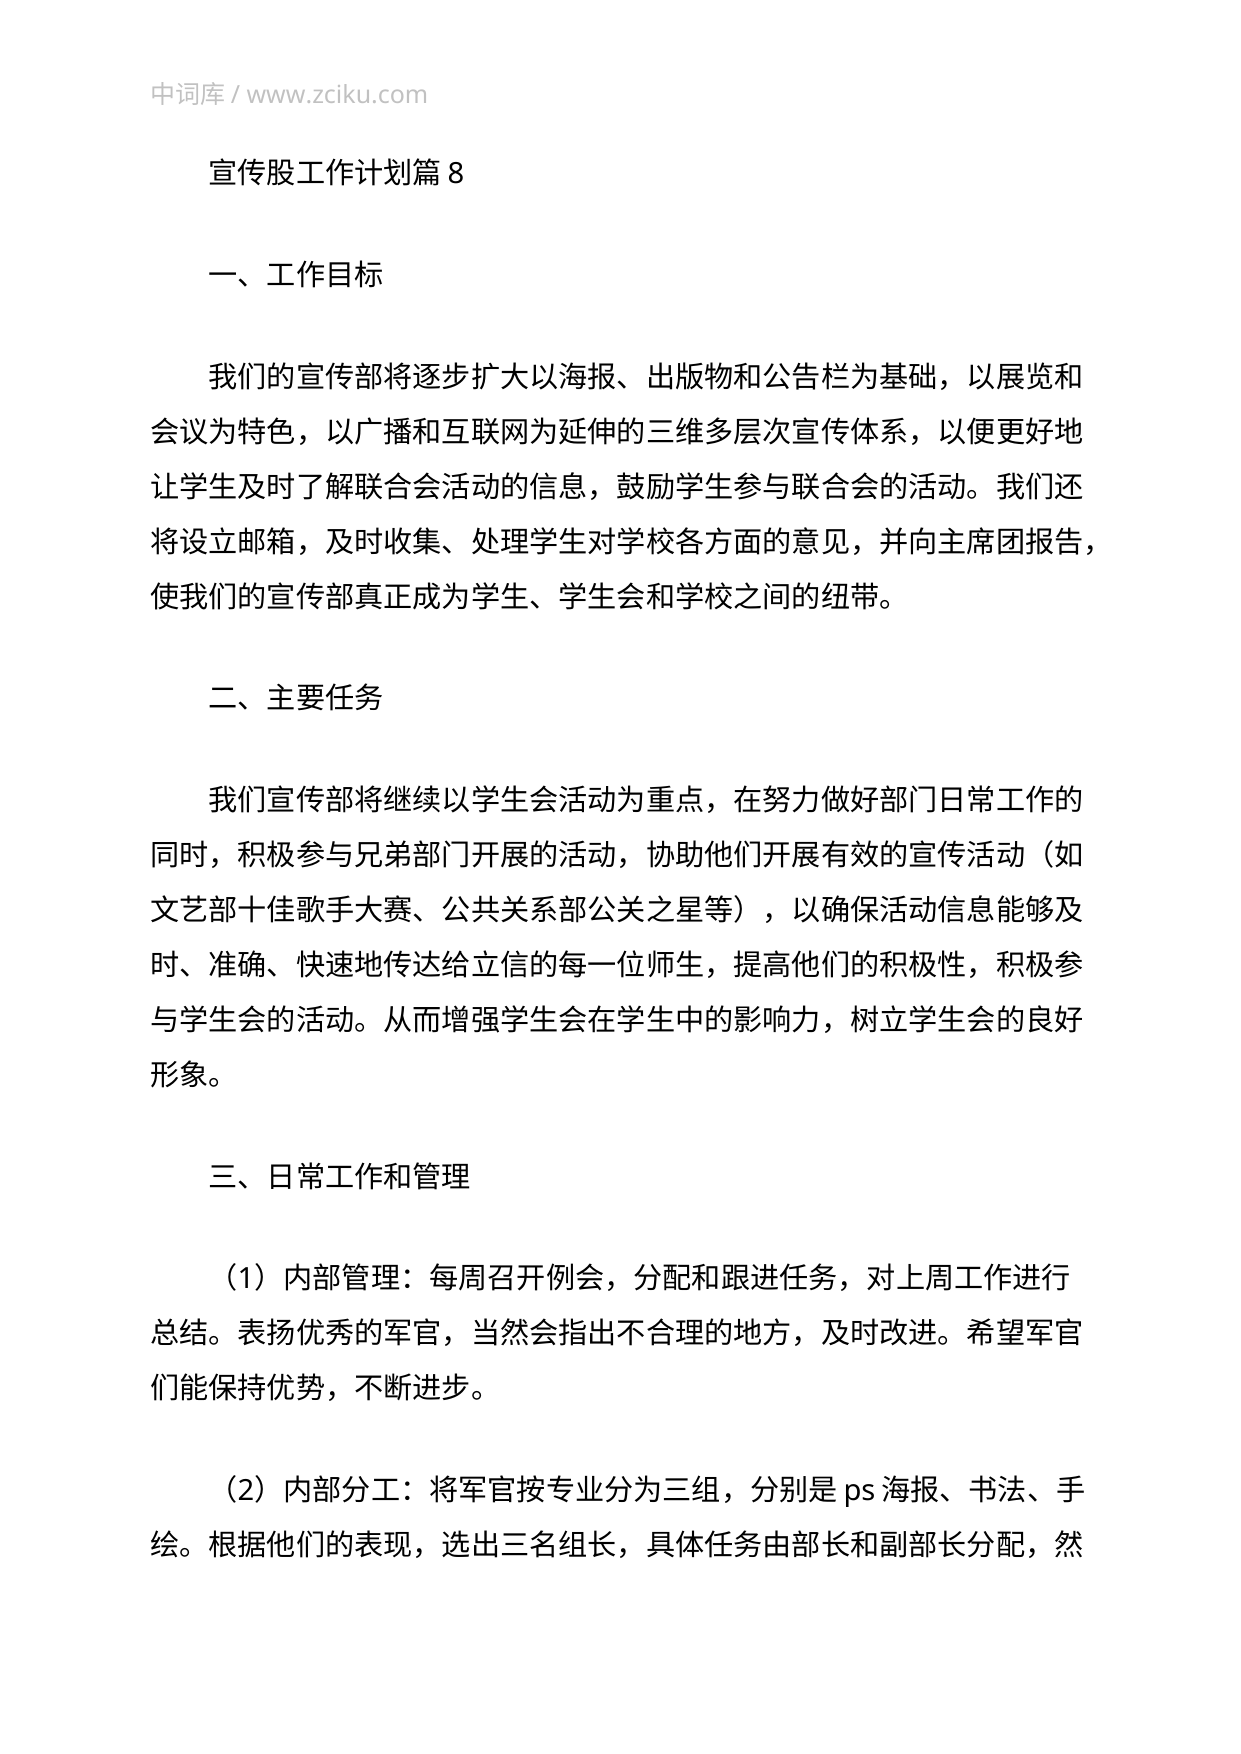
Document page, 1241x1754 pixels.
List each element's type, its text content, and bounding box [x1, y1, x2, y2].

text 二、主要任务 [150, 675, 1090, 717]
text 三、日常工作和管理 [150, 1153, 1090, 1195]
text 一、工作目标 [150, 252, 1090, 294]
text （1）内部管理：每周召开例会，分配和跟进任务，对上周工作进行总结。表扬优秀的军官，当然会指出不合理的地方，及时改进。希望军官们能保持优势，不断进步。 [150, 1255, 1090, 1407]
text 我们宣传部将继续以学生会活动为重点，在努力做好部门日常工作的同时，积极参与兄弟部门开展的活动，协助他们开展有效的宣传活动（如文艺部十佳歌手大赛、公共关系部公关之星等），以确保活动信息能够及时、准确、快速地传达给立信的每一位师生，提高他们的积极性，积极参与学生会的活动。从而增强学生会在学生中的影响力，树立学生会的良好形象。 [150, 777, 1090, 1094]
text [150, 1467, 1090, 1564]
text 我们的宣传部将逐步扩大以海报、出版物和公告栏为基础，以展览和会议为特色，以广播和互联网为延伸的三维多层次宣传体系，以便更好地让学生及时了解联合会活动的信息，鼓励学生参与联合会的活动。我们还将设立邮箱，及时收集、处理学生对学校各方面的意见，并向主席团报告，使我们的宣传部真正成为学生、学生会和学校之间的纽带。 [150, 354, 1090, 616]
text 宣传股工作计划篇8 [150, 150, 1090, 192]
